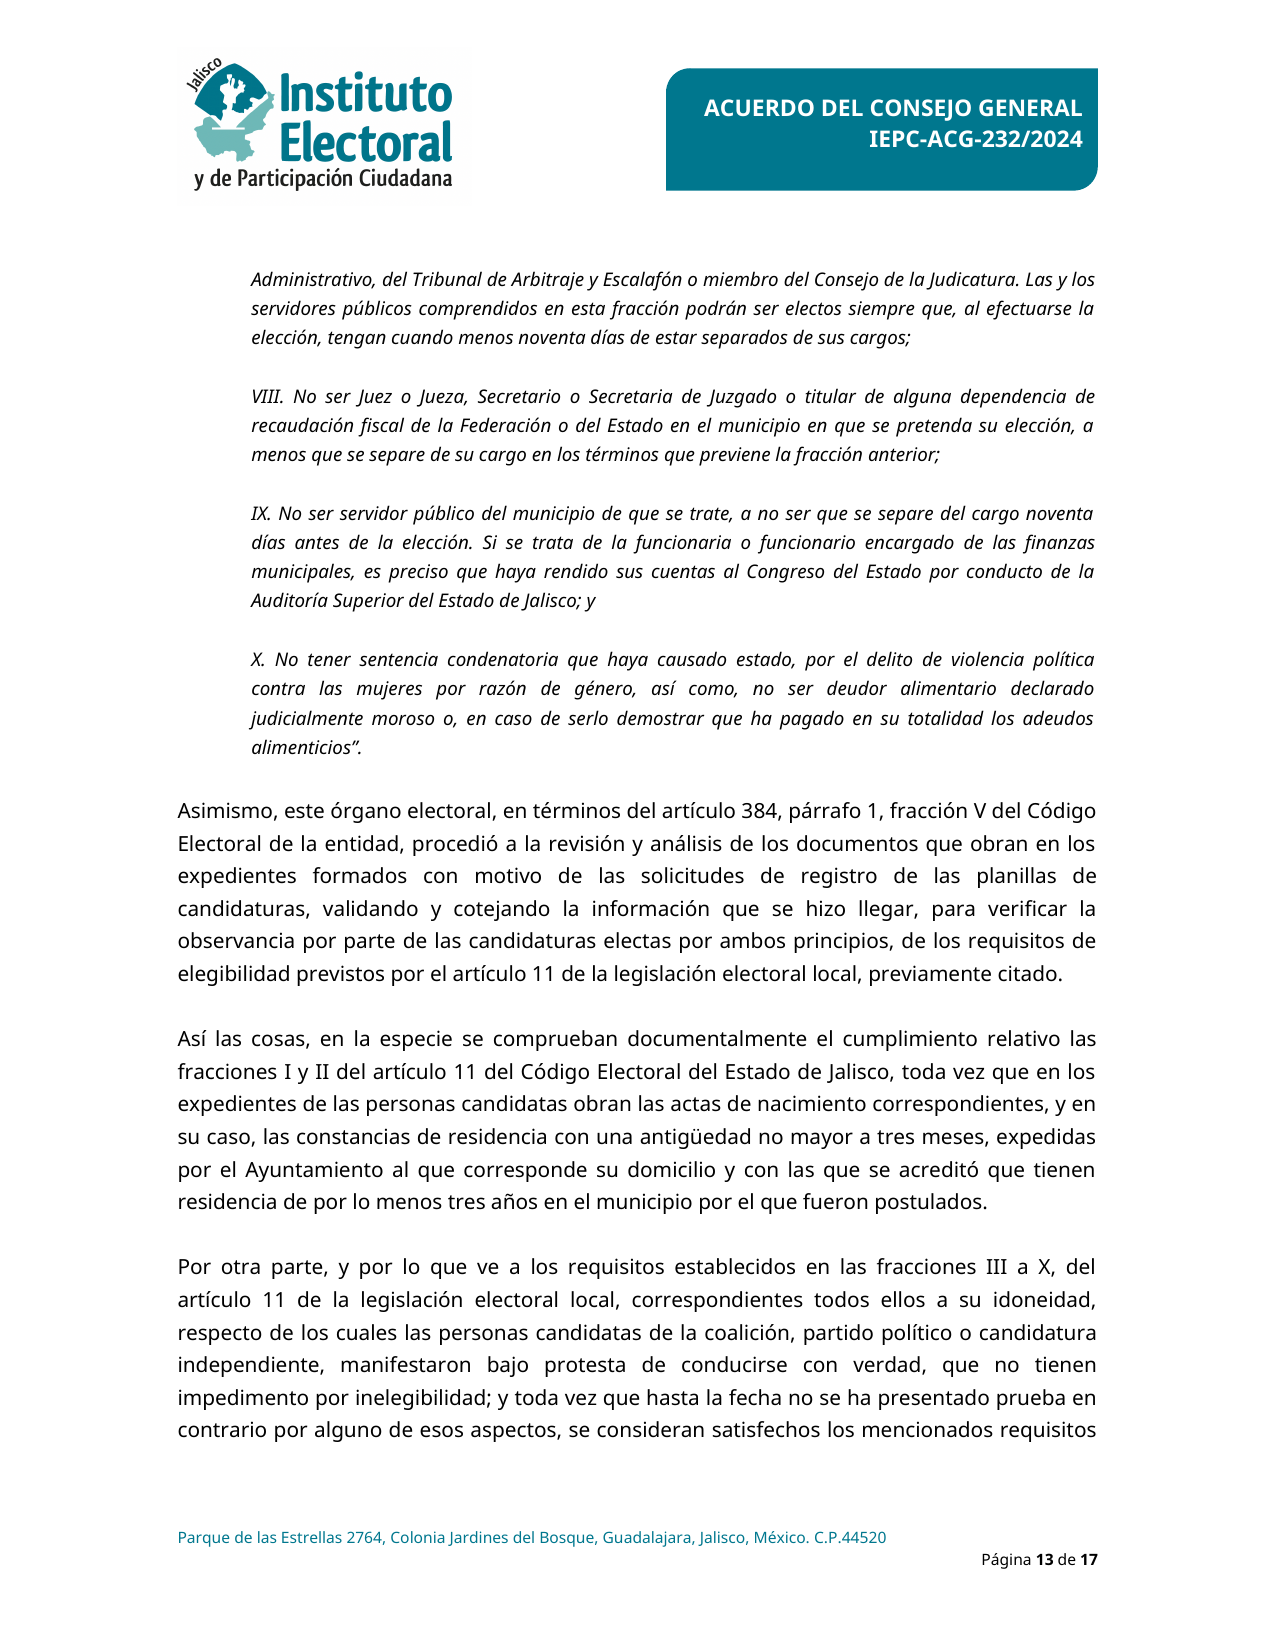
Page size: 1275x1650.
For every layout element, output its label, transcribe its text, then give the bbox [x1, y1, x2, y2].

picture [177, 47, 473, 206]
text Así las cosas, en la especie se comprueban documentalmente el cumplimiento relativo las fracciones I y II del artículo 11 del Código Electoral del Estado de Jalisco, toda vez que en los expedientes de las personas candidatas obran las actas de nacimiento correspondientes, y en su caso, las constancias de residencia con una antigüedad no mayor a tres meses, expedidas por el Ayuntamiento al que corresponde su domicilio y con las que se acreditó que tienen residencia de por lo menos tres años en el municipio por el que fueron postulados. [177, 1024, 1098, 1216]
text Asimismo, este órgano electoral, en términos del artículo 384, párrafo 1, fracción V del Código Electoral de la entidad, procedió a la revisión y análisis de los documentos que obran en los expedientes formados con motivo de las solicitudes de registro de las planillas de candidaturas, validando y cotejando la información que se hizo llegar, para verificar la observancia por parte de las candidaturas electas por ambos principios, de los requisitos de elegibilidad previstos por el artículo 11 de la legislación electoral local, previamente citado. [177, 796, 1098, 987]
text IX. No ser servidor público del municipio de que se trate, a no ser que se separe del cargo noventa días antes de la elección. Si se trata de la funcionaria o funcionario encargado de las finanzas municipales, es preciso que haya rendido sus cuentas al Congreso del Estado por conducto de la Auditoría Superior del Estado de Jalisco; y [251, 500, 1098, 613]
text X. No tener sentencia condenatoria que haya causado estado, por el delito de violencia política contra las mujeres por razón de género, así como, no ser deudor alimentario declarado judicialmente moroso o, en caso de serlo demostrar que ha pagado en su totalidad los adeudos alimenticios”. [251, 646, 1098, 760]
text VIII. No ser Juez o Jueza, Secretario o Secretaria de Juzgado o titular de alguna dependencia de recaudación fiscal de la Federación o del Estado en el municipio en que se pretenda su elección, a menos que se separe de su cargo en los términos que previene la fracción anterior; [251, 383, 1098, 467]
